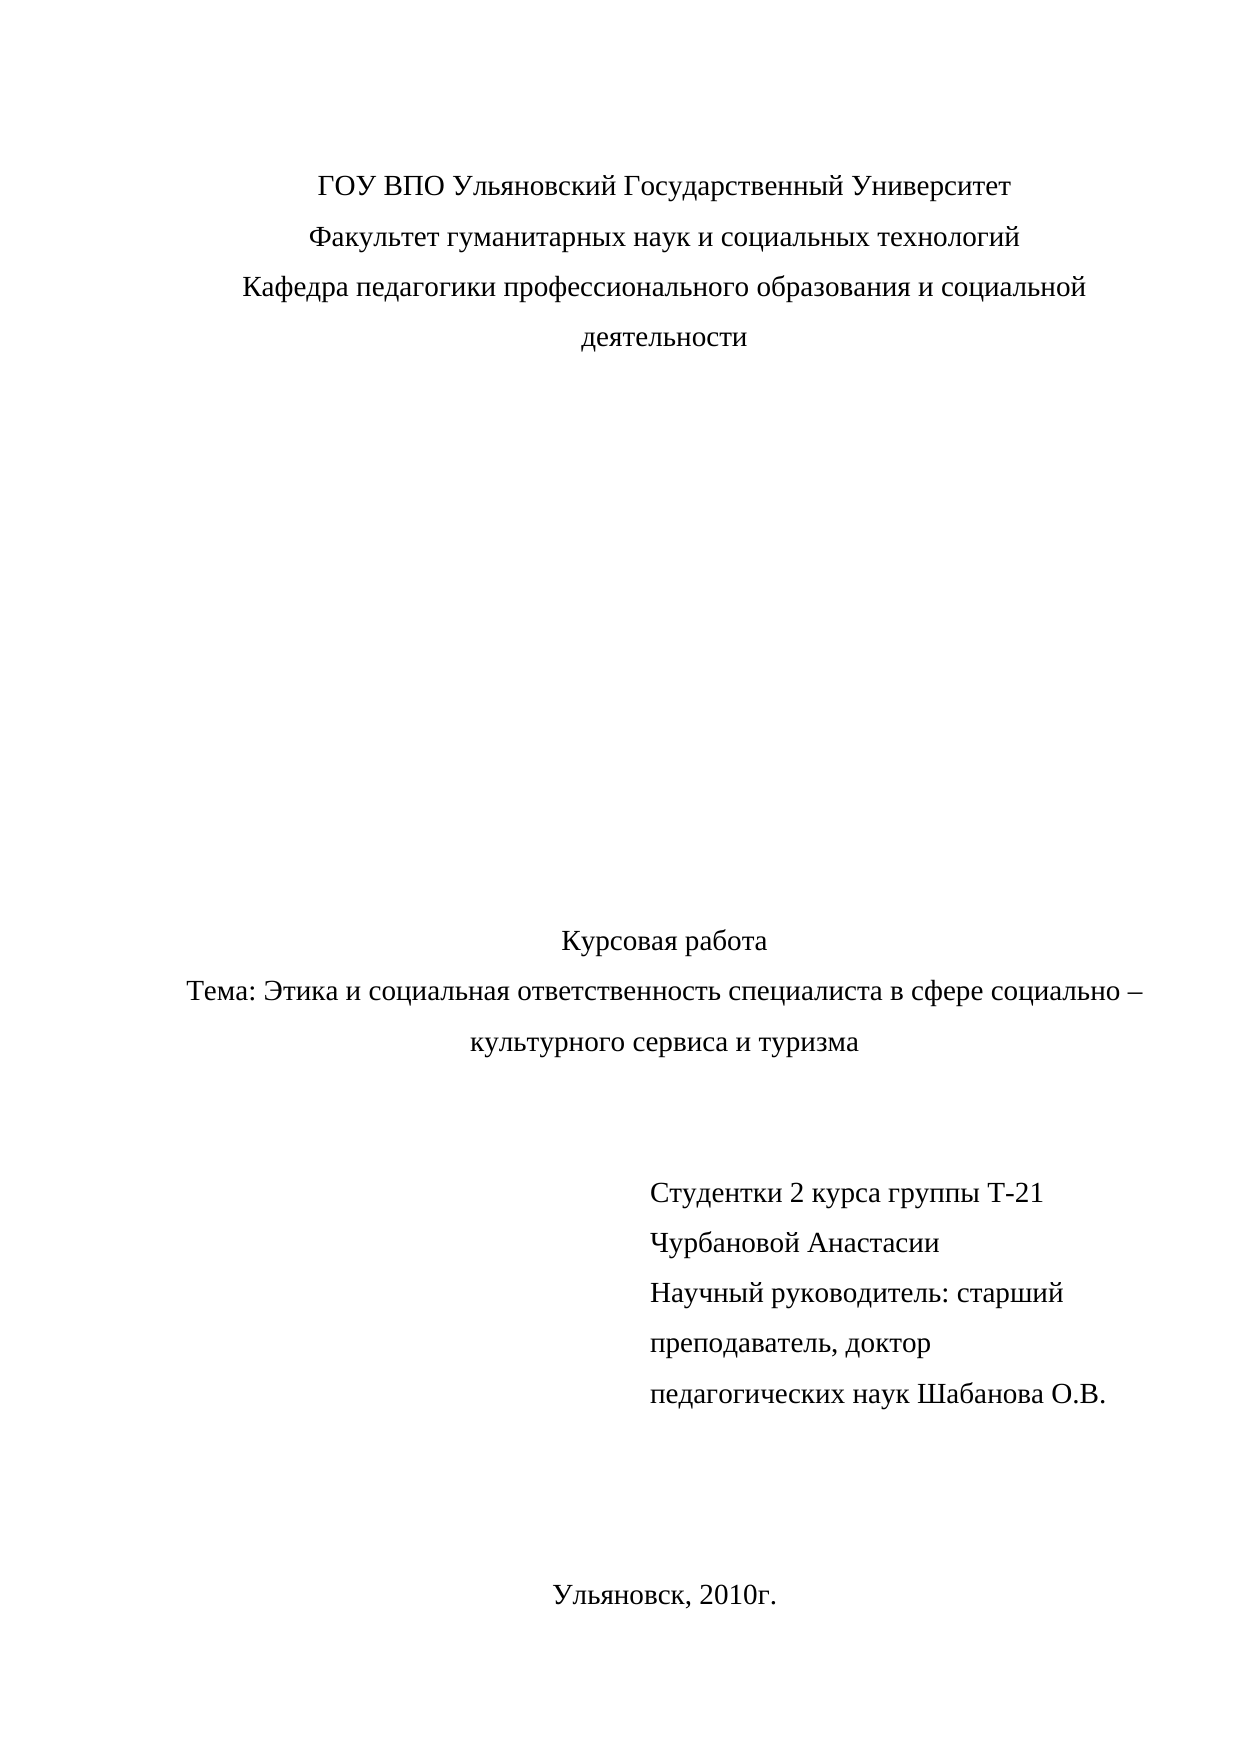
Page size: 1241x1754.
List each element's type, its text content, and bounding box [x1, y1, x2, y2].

text Ульяновск, 2010г. [177, 1577, 1152, 1611]
text Факультет гуманитарных наук и социальных технологий [177, 219, 1152, 252]
text Кафедра педагогики профессионального образования и социальной деятельности [177, 269, 1152, 353]
text Тема: Этика и социальная ответственность специалиста в сфере социально – культурного сервиса и туризма [177, 973, 1152, 1057]
text Курсовая работа [177, 923, 1152, 957]
text Студентки 2 курса группы Т-21 [650, 1175, 1152, 1208]
text ГОУ ВПО Ульяновский Государственный Университет [177, 168, 1152, 202]
text Научный руководитель: старший преподаватель, доктор [650, 1275, 1152, 1359]
text Чурбановой Анастасии [650, 1225, 1152, 1258]
text педагогических наук Шабанова О.В. [650, 1376, 1152, 1409]
